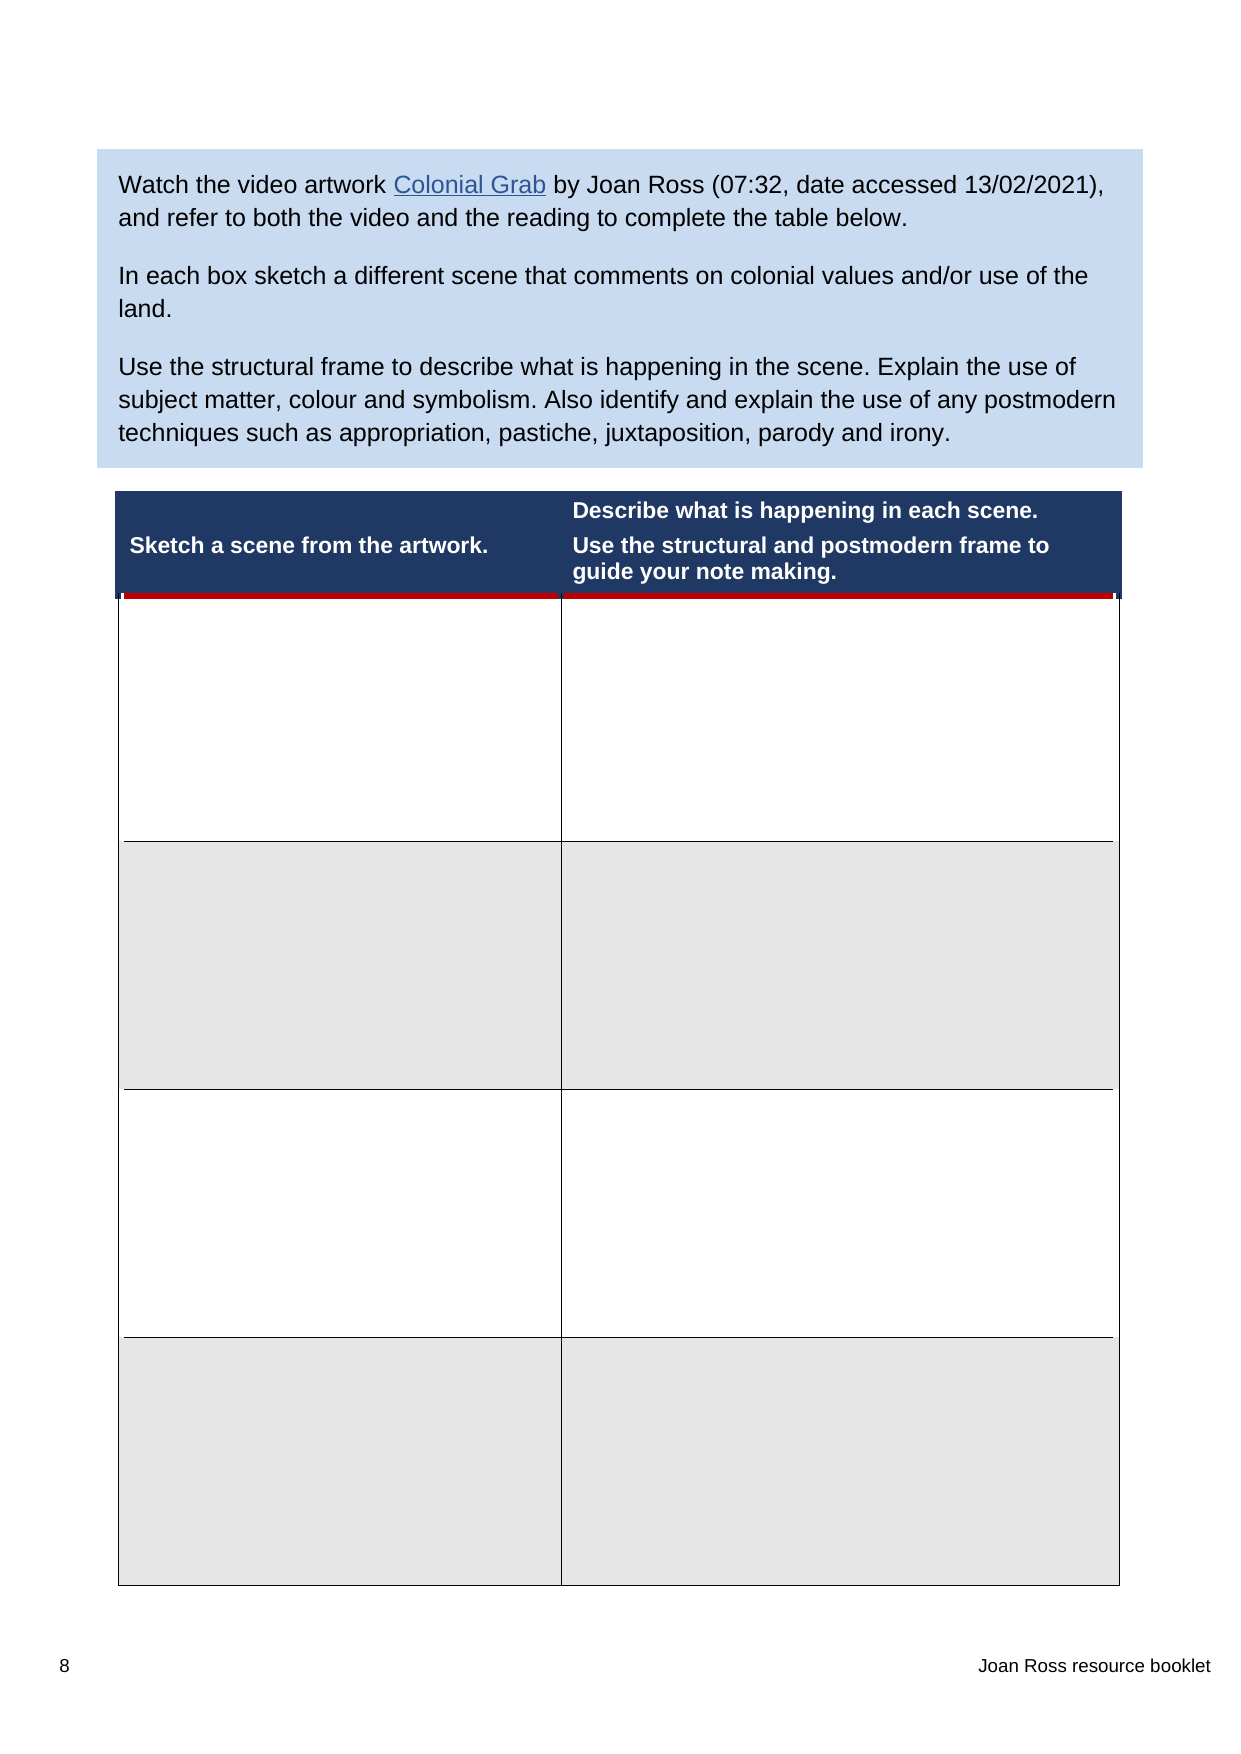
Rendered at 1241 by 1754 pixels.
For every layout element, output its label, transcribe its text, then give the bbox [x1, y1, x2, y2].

text In each box sketch a different scene that comments on colonial values and/or use of the land. [97, 234, 1143, 323]
table_cell [562, 841, 1119, 1089]
table_cell [119, 593, 561, 841]
text Watch the video artwork Colonial Grab by Joan Ross (07:32, date accessed 13/02/2021), and refer to both the video and the reading to complete the table below. [97, 149, 1143, 232]
table_cell [562, 1089, 1119, 1337]
text Use the structural frame to describe what is happening in the scene. Explain the use of subject matter, colour and symbolism. Also identify and explain the use of any postmodern techniques such as appropriation, pastiche, juxtaposition, parody and irony. [97, 325, 1143, 468]
table_header Describe what is happening in each scene. Use the structural and postmodern frame to guide your note making. [564, 497, 1116, 593]
table_cell [119, 1337, 561, 1585]
table_cell [119, 841, 561, 1089]
table_cell [562, 1337, 1119, 1585]
table_header Sketch a scene from the artwork. [121, 497, 558, 593]
table_cell [562, 593, 1119, 841]
table_cell [119, 1089, 561, 1337]
